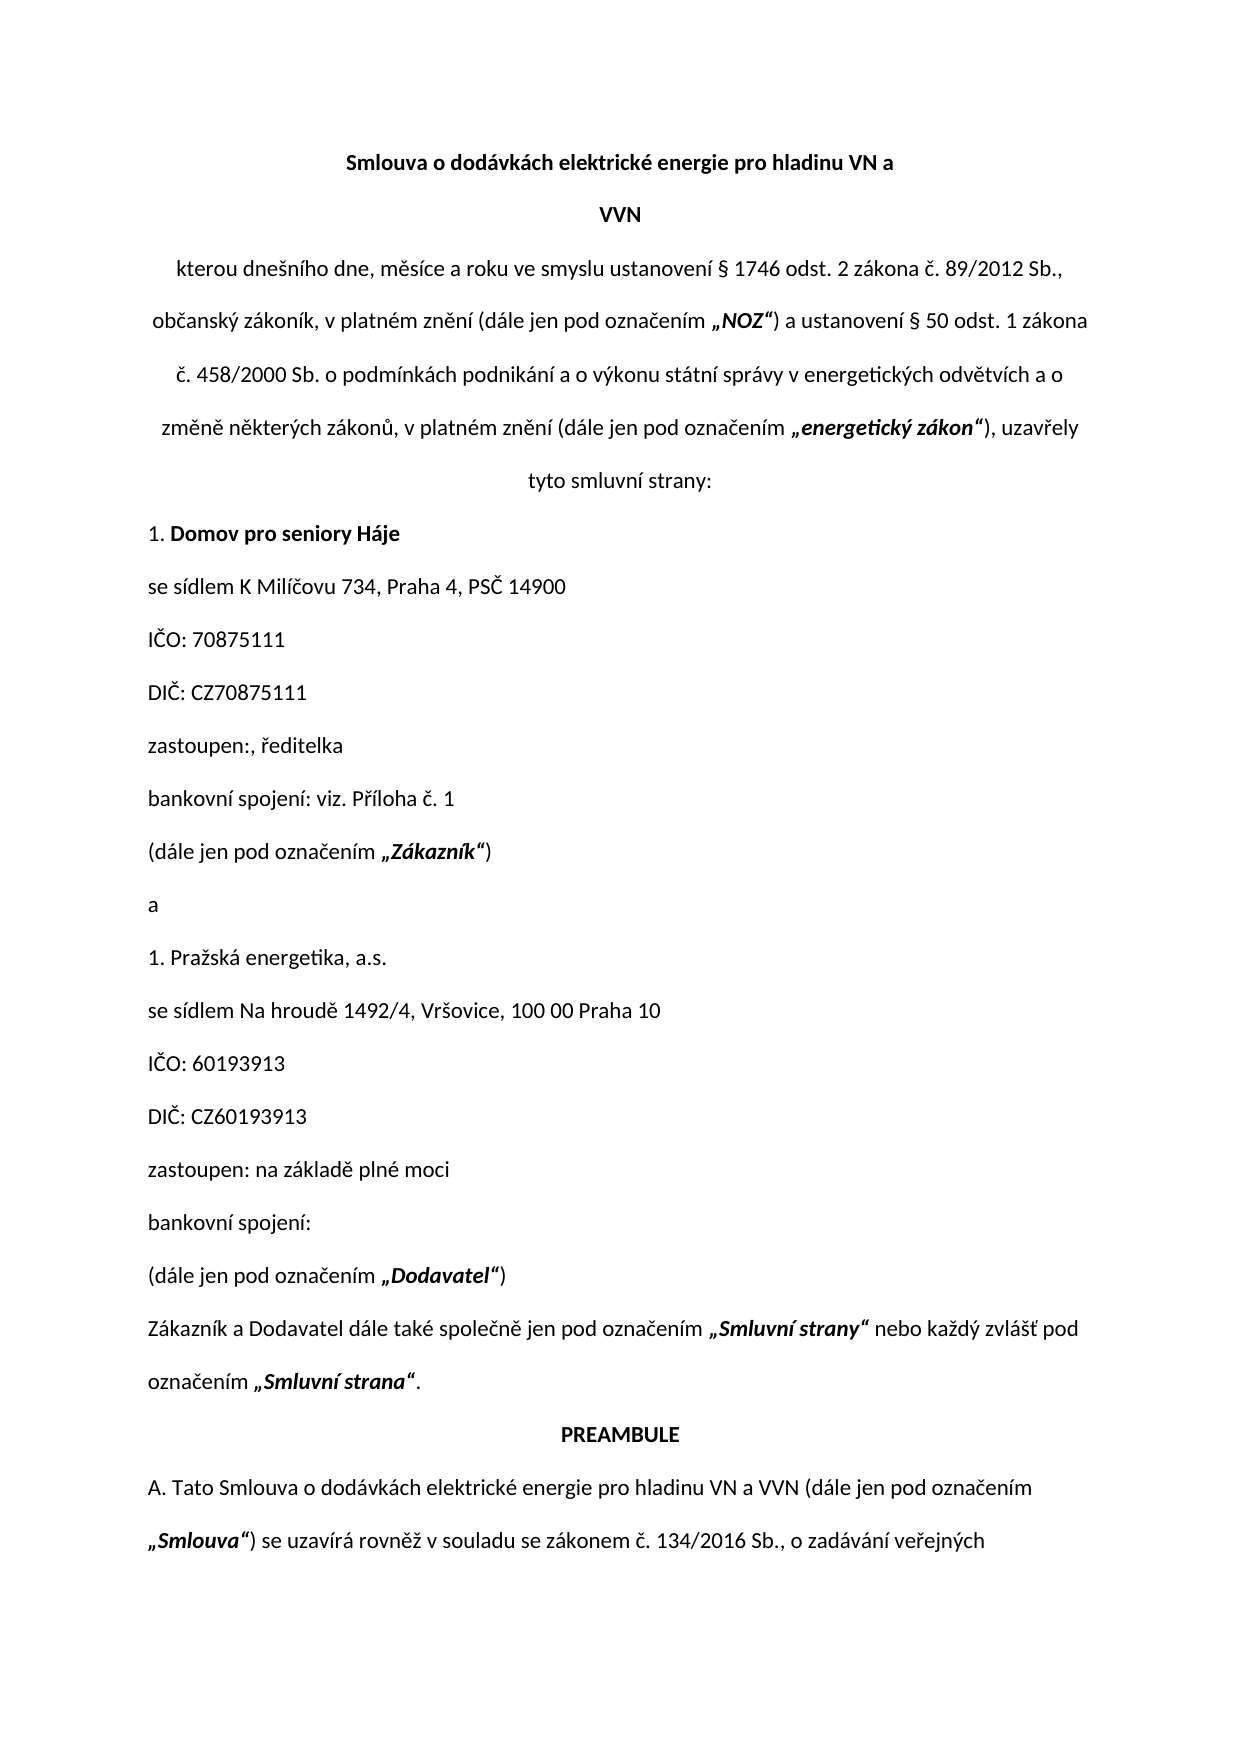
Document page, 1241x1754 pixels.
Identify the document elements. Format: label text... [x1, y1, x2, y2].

text zastoupen: na základě plné moci [148, 1155, 1093, 1183]
text (dále jen pod označením „Dodavatel“) [148, 1261, 1093, 1289]
text „Smlouva“) se uzavírá rovněž v souladu se zákonem č. 134/2016 Sb., o zadávání veřejných [148, 1526, 1093, 1554]
text kterou dnešního dne, měsíce a roku ve smyslu ustanovení § 1746 odst. 2 zákona č. 89/2012 Sb., [148, 254, 1093, 282]
text změně některých zákonů, v platném znění (dále jen pod označením „energetický zákon“), uzavřely [148, 413, 1093, 441]
text (dále jen pod označením „Zákazník“) [148, 837, 1093, 865]
text 1. Pražská energetika, a.s. [148, 943, 1093, 971]
text Smlouva o dodávkách elektrické energie pro hladinu VN a [148, 148, 1093, 176]
text A. Tato Smlouva o dodávkách elektrické energie pro hladinu VN a VVN (dále jen pod označením [148, 1473, 1093, 1501]
text bankovní spojení: [148, 1208, 1093, 1236]
text zastoupen:, ředitelka [148, 731, 1093, 759]
text bankovní spojení: viz. Příloha č. 1 [148, 784, 1093, 812]
text 1. Domov pro seniory Háje [148, 519, 1093, 547]
text PREAMBULE [148, 1420, 1093, 1448]
text Zákazník a Dodavatel dále také společně jen pod označením „Smluvní strany“ nebo každý zvlášť pod [148, 1314, 1093, 1342]
text VVN [148, 201, 1093, 229]
text IČO: 60193913 [148, 1049, 1093, 1077]
text označením „Smluvní strana“. [148, 1367, 1093, 1395]
text IČO: 70875111 [148, 625, 1093, 653]
text se sídlem K Milíčovu 734, Praha 4, PSČ 14900 [148, 572, 1093, 600]
text tyto smluvní strany: [148, 466, 1093, 494]
text DIČ: CZ60193913 [148, 1102, 1093, 1130]
text DIČ: CZ70875111 [148, 678, 1093, 706]
text č. 458/2000 Sb. o podmínkách podnikání a o výkonu státní správy v energetických odvětvích a o [148, 360, 1093, 388]
text a [148, 890, 1093, 918]
text se sídlem Na hroudě 1492/4, Vršovice, 100 00 Praha 10 [148, 996, 1093, 1024]
text občanský zákoník, v platném znění (dále jen pod označením „NOZ“) a ustanovení § 50 odst. 1 zákona [148, 307, 1093, 335]
